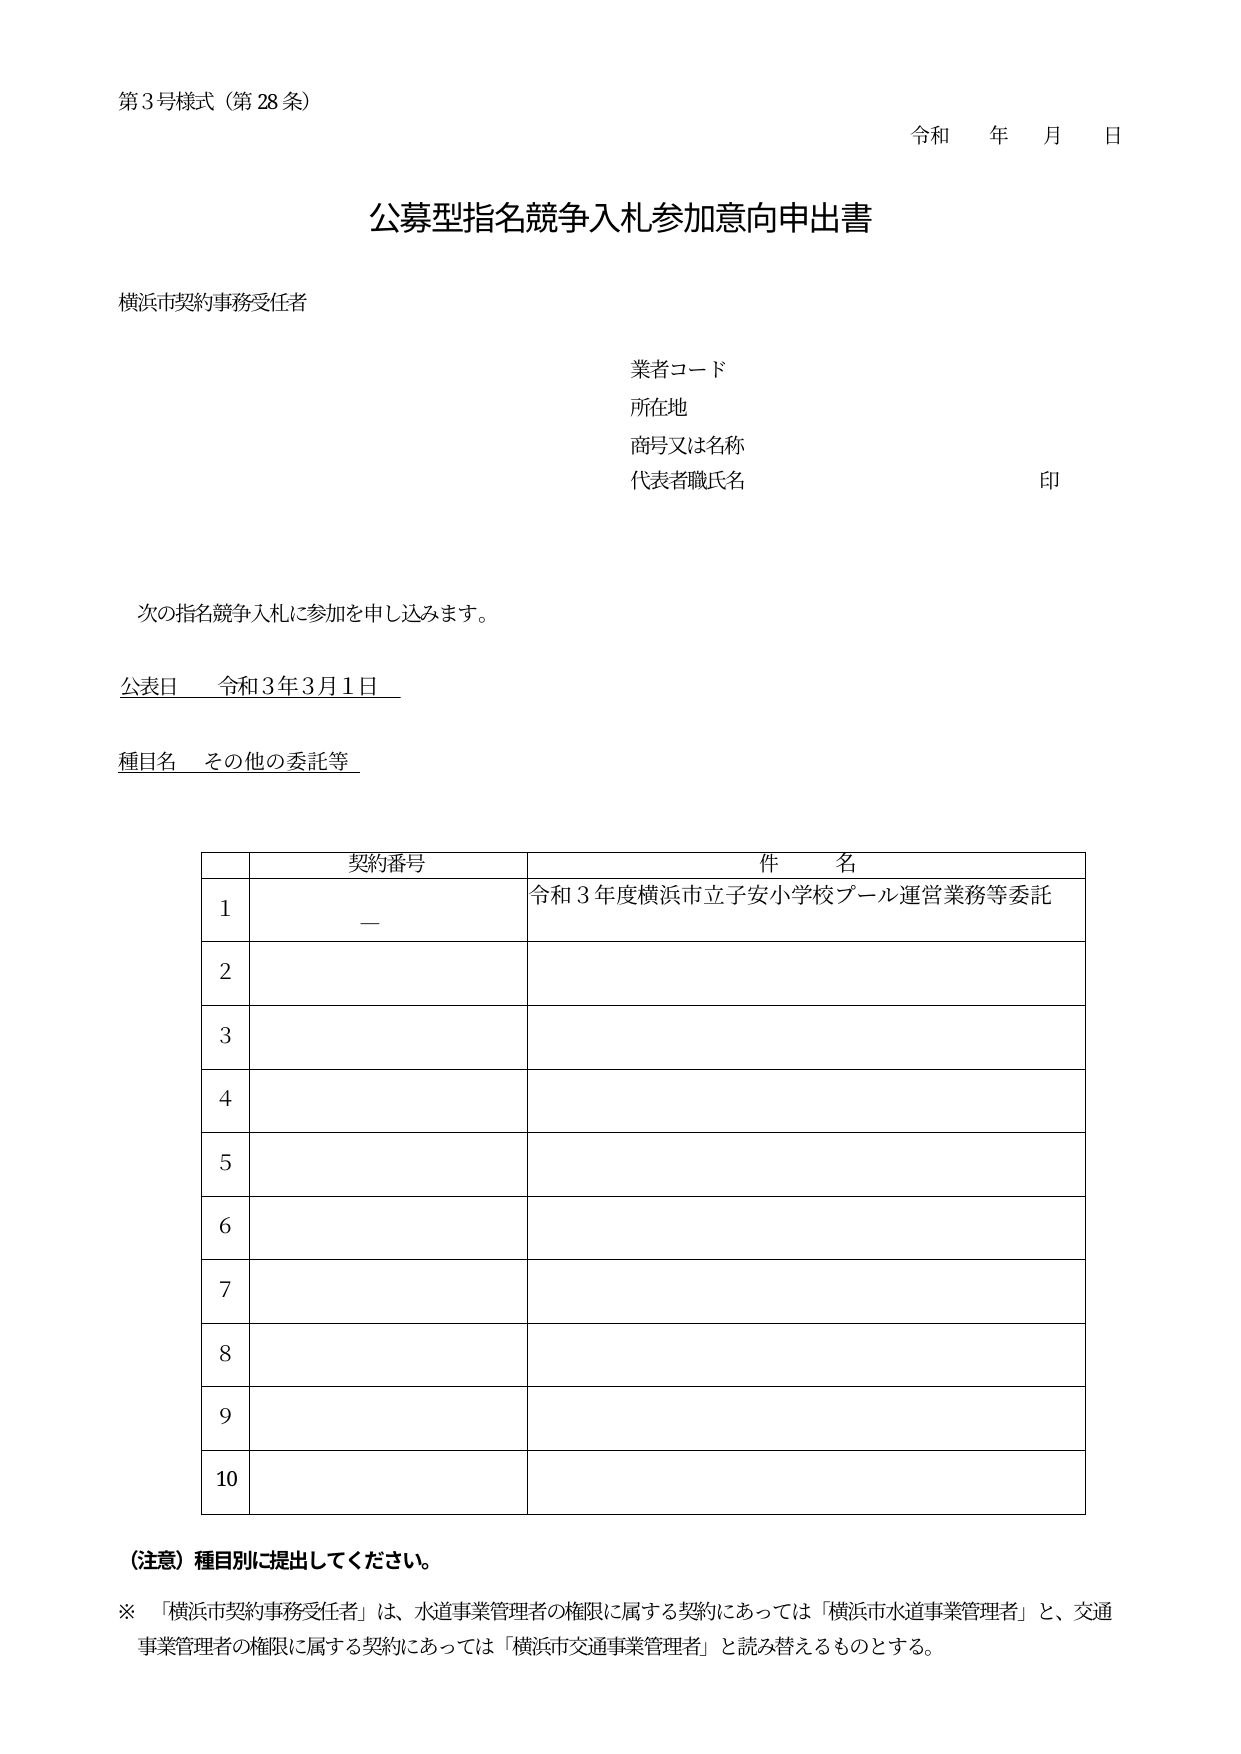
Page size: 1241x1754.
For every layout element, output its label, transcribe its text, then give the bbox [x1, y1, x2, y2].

table_cell ７ [202, 1260, 249, 1323]
table_cell [250, 1324, 527, 1386]
table_cell ８ [202, 1324, 249, 1386]
table_cell [250, 1070, 527, 1132]
table_cell [528, 1006, 1085, 1068]
table_header 契約番号 [250, 853, 527, 878]
table_cell [528, 1197, 1085, 1259]
text 商号又は名称 [630, 429, 781, 459]
table_cell [528, 942, 1085, 1005]
table_cell [528, 1133, 1085, 1196]
text 第３号様式（第28条） [118, 86, 1134, 116]
table_cell [250, 1451, 527, 1513]
table_cell [250, 942, 527, 1005]
table_cell [250, 1197, 527, 1259]
table_cell [250, 1387, 527, 1450]
text 代表者職氏名 印 [630, 465, 1134, 494]
table_cell [528, 1260, 1085, 1323]
table_cell ９ [202, 1387, 249, 1450]
table_cell ― [250, 879, 527, 941]
table_cell ３ [202, 1006, 249, 1068]
table_cell ５ [202, 1133, 249, 1196]
text ※ 「横浜市契約事務受任者」は、水道事業管理者の権限に属する契約にあっては「横浜市水道事業管理者」と、交通 事業管理者の権限に属する契約にあっては「横浜市交通事業管理者」と読み替えるものとする。 [118, 1596, 1134, 1660]
text （注意）種目別に提出してください。 [118, 1545, 1134, 1575]
table_cell 令和３年度横浜市立子安小学校プール運営業務等委託 [528, 879, 1085, 941]
table_cell ４ [202, 1070, 249, 1132]
text 令和 年 月 日 [106, 119, 1123, 149]
text 次の指名競争入札に参加を申し込みます。 [118, 597, 497, 627]
text 業者コード [630, 353, 781, 383]
table_cell [528, 1387, 1085, 1450]
table_header 件 名 [528, 853, 1085, 878]
table_cell [528, 1070, 1085, 1132]
table_cell [250, 1006, 527, 1068]
table_cell [250, 1133, 527, 1196]
table_cell [528, 1451, 1085, 1513]
table_cell １ [202, 879, 249, 941]
table_cell [250, 1260, 527, 1323]
text 所在地 [630, 391, 781, 421]
table_cell 10 [202, 1451, 249, 1513]
table_cell ６ [202, 1197, 249, 1259]
table_cell ２ [202, 942, 249, 1005]
subtitle 公募型指名競争入札参加意向申出書 [368, 192, 1134, 240]
text 公表日 令和３年３月１日 [106, 669, 497, 701]
text 種目名 その他の委託等 [118, 746, 497, 776]
table_header [202, 853, 249, 878]
text 横浜市契約事務受任者 [118, 286, 1134, 316]
table_cell [528, 1324, 1085, 1386]
